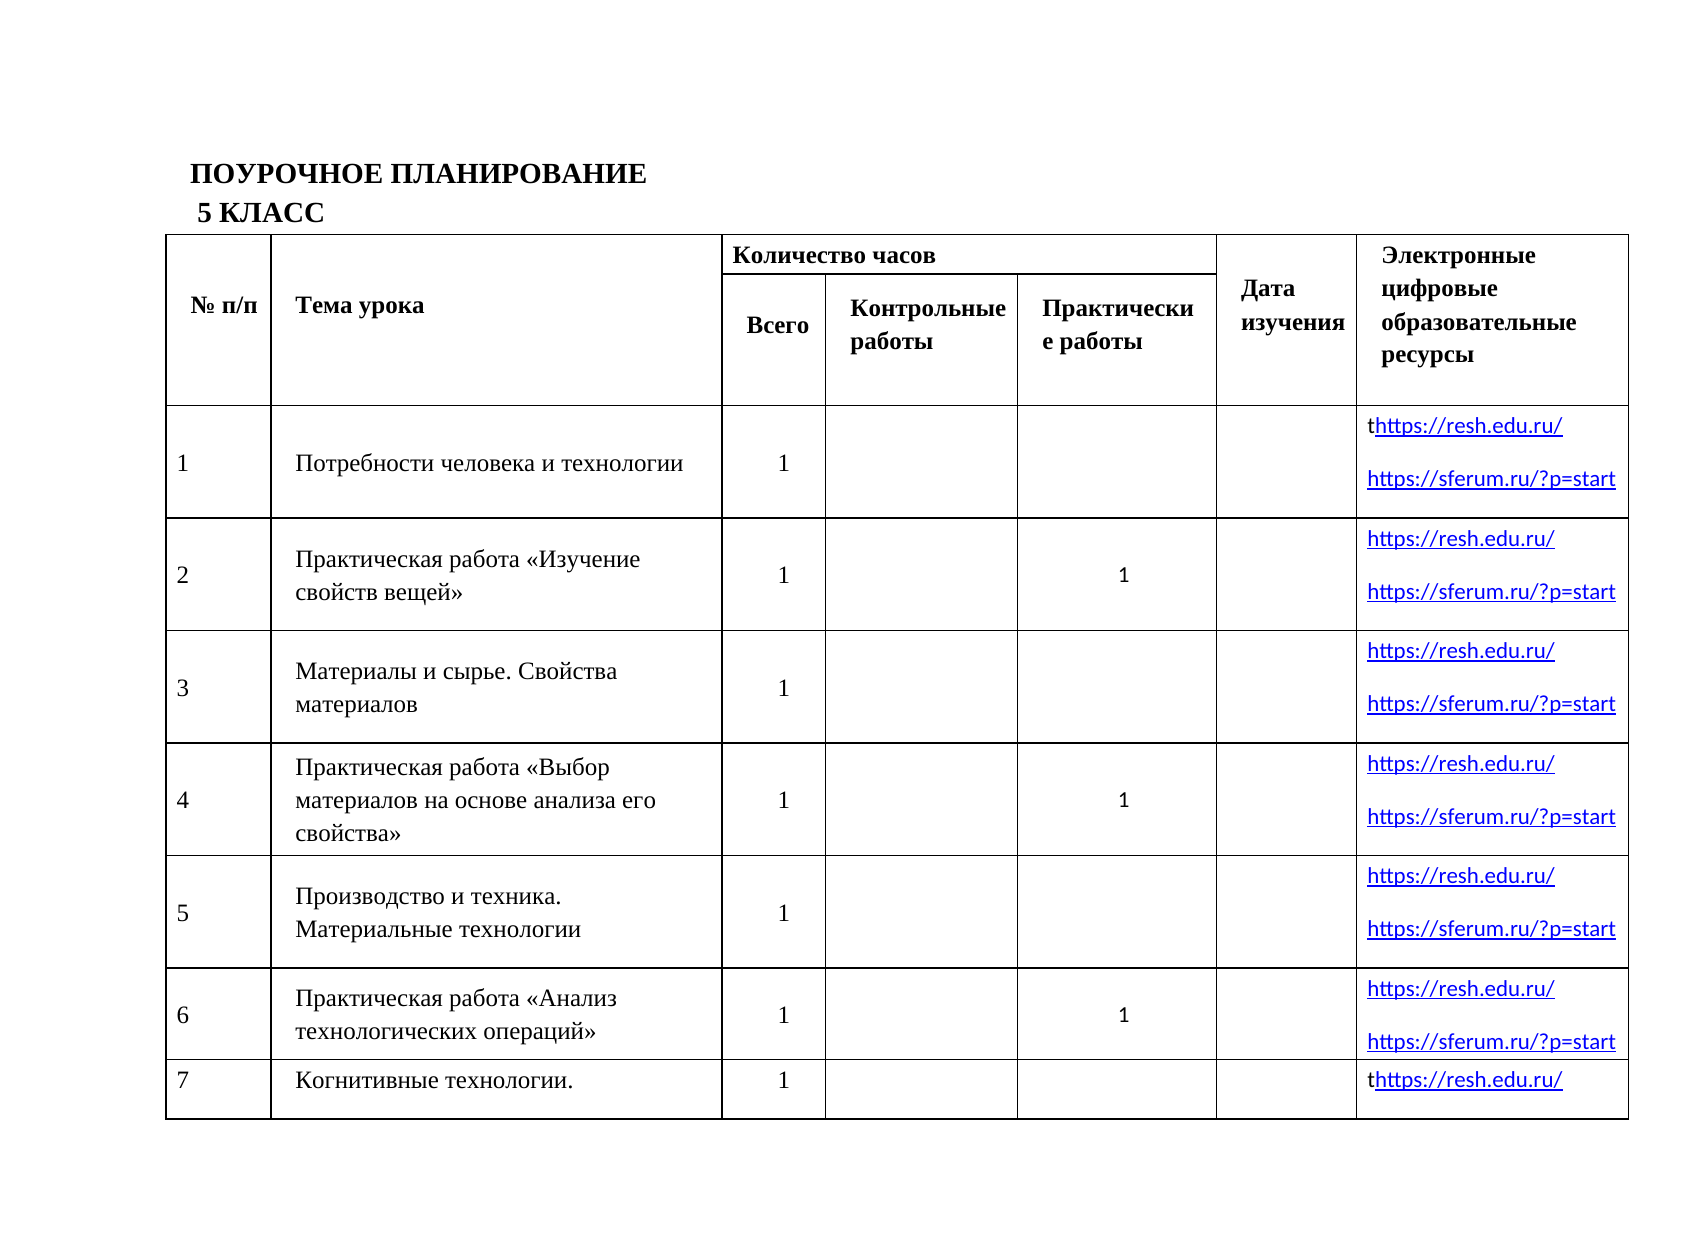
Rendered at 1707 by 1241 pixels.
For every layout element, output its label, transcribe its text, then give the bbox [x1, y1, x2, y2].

table_cell Практическая работа «Анализ технологических операций» [272, 969, 721, 1059]
table_cell https://resh.edu.ru/ https://sferum.ru/?p=start [1357, 744, 1628, 854]
table_cell Практическая работа «Изучение свойств вещей» [272, 519, 721, 629]
table_cell https://resh.edu.ru/ https://sferum.ru/?p=start [1357, 856, 1628, 967]
table_cell Материалы и сырье. Свойства материалов [272, 631, 721, 742]
table_cell thttps://resh.edu.ru/ https://sferum.ru/?p=start [1357, 406, 1628, 517]
table_cell 1 [723, 969, 825, 1059]
table_cell 4 [167, 744, 270, 854]
table_cell 1 [723, 856, 825, 967]
table_cell [826, 519, 1017, 629]
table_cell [272, 1060, 721, 1118]
table_cell 3 [167, 631, 270, 742]
table_cell Потребности человека и технологии [272, 406, 721, 517]
table_cell Практические работы [1018, 275, 1216, 404]
table_cell [1217, 519, 1356, 629]
table_cell 7 [167, 1060, 270, 1118]
table_cell [826, 744, 1017, 854]
table_cell [1018, 1060, 1216, 1118]
table_cell https://resh.edu.ru/ https://sferum.ru/?p=start [1357, 631, 1628, 742]
table_cell [826, 856, 1017, 967]
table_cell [1357, 969, 1628, 1059]
table_cell 1 [1018, 969, 1216, 1059]
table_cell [1357, 1060, 1628, 1118]
table_cell [1018, 631, 1216, 742]
table_cell [1217, 1060, 1356, 1118]
table_cell https://resh.edu.ru/ https://sferum.ru/?p=start [1357, 519, 1628, 629]
text ПОУРОЧНОЕ ПЛАНИРОВАНИЕ [190, 157, 1618, 190]
table_cell 1 [723, 406, 825, 517]
table_header Дата изучения [1217, 235, 1356, 404]
table_cell [1217, 744, 1356, 854]
table_cell Практическая работа «Выбор материалов на основе анализа его свойства» [272, 744, 721, 854]
table_cell [1217, 631, 1356, 742]
table_cell [826, 969, 1017, 1059]
text 5 КЛАСС [190, 195, 1618, 229]
table_cell [1018, 406, 1216, 517]
table_cell Всего [723, 275, 825, 404]
table_header Электронные цифровые образовательные ресурсы [1357, 235, 1628, 404]
table_cell 1 [167, 406, 270, 517]
table_cell 1 [1018, 519, 1216, 629]
table_cell 1 [1018, 744, 1216, 854]
table_cell 6 [167, 969, 270, 1059]
table_cell [826, 631, 1017, 742]
table_header Количество часов [723, 235, 1216, 273]
table_cell Производство и техника. Материальные технологии [272, 856, 721, 967]
table_cell 1 [723, 631, 825, 742]
table_cell [1217, 969, 1356, 1059]
table_cell 2 [167, 519, 270, 629]
table_cell [1217, 856, 1356, 967]
table_header Тема урока [272, 235, 721, 404]
table_cell 1 [723, 519, 825, 629]
table_cell [826, 406, 1017, 517]
table_cell [1217, 406, 1356, 517]
table_cell [1018, 856, 1216, 967]
table_cell [826, 1060, 1017, 1118]
table_header № п/п [167, 235, 270, 404]
table_cell Контрольные работы [826, 275, 1017, 404]
table_cell 1 [723, 744, 825, 854]
table_cell 5 [167, 856, 270, 967]
table_cell 1 [723, 1060, 825, 1118]
